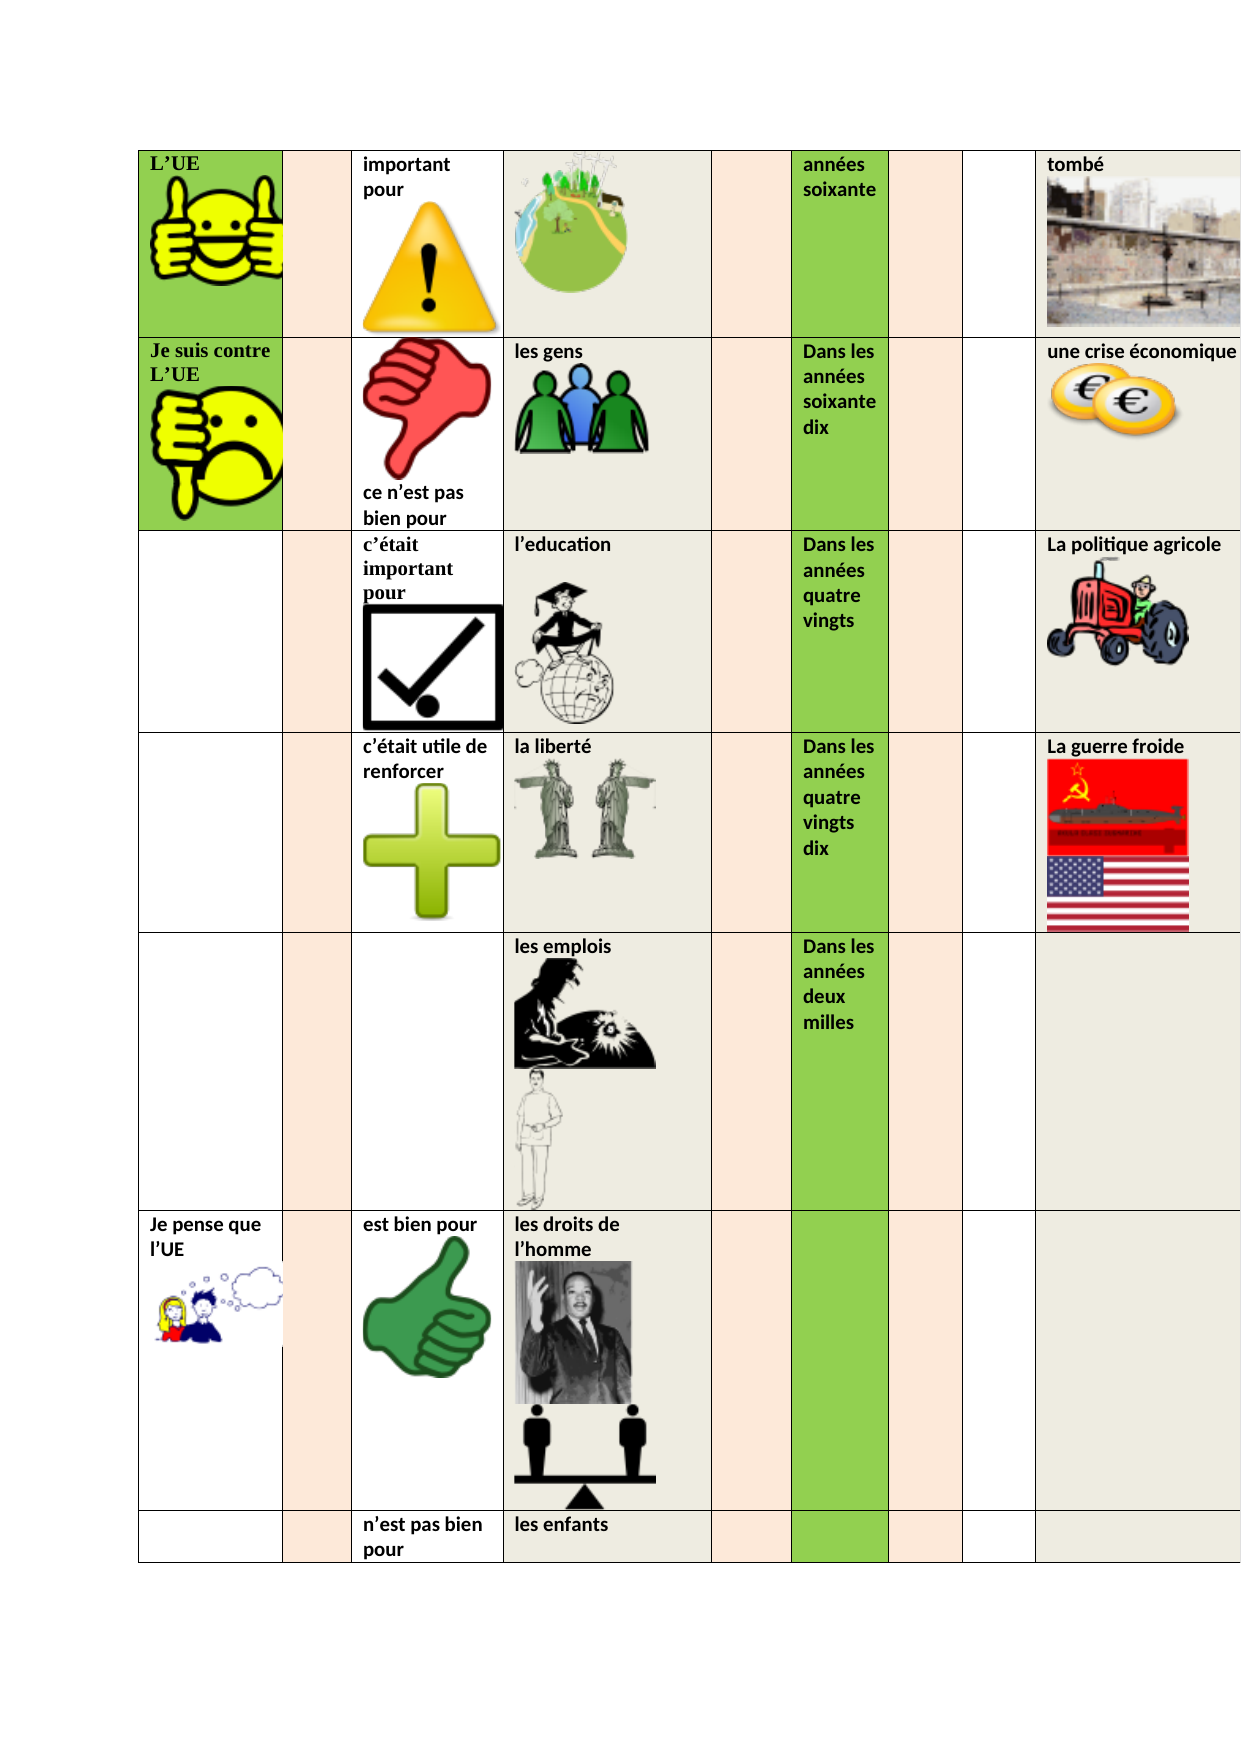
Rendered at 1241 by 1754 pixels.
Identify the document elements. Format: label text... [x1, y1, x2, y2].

table_cell [283, 338, 351, 530]
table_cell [352, 151, 503, 337]
table_cell [963, 151, 1035, 337]
table_cell [889, 531, 962, 732]
table_cell [889, 933, 962, 1210]
picture [362, 603, 503, 732]
table_cell [963, 1211, 1035, 1510]
table_cell [712, 338, 791, 530]
picture [1047, 758, 1189, 932]
table_cell La politique agricole [1036, 531, 1240, 732]
table_cell une crise économique [1036, 338, 1240, 530]
table_cell Dans les années deux milles [792, 933, 888, 1210]
picture [1047, 363, 1184, 442]
table_cell Dans les années quatre vingts dix [792, 733, 888, 932]
picture [514, 758, 656, 859]
table_cell [139, 531, 282, 732]
table_cell [963, 733, 1035, 932]
table_cell [1036, 1511, 1240, 1562]
picture [514, 582, 615, 724]
table_cell [712, 1511, 791, 1562]
picture [362, 1236, 492, 1378]
table_cell Dans les années quatre vingts [792, 531, 888, 732]
table_cell Je pense que l’UE [139, 1211, 282, 1510]
table_cell [963, 933, 1035, 1210]
table_cell [712, 733, 791, 932]
table_cell Dans les années soixante dix [792, 338, 888, 530]
picture [514, 958, 656, 1210]
table_cell [283, 1211, 351, 1510]
table_cell [963, 338, 1035, 530]
table_cell c’était important pour [352, 531, 503, 732]
picture [514, 151, 628, 293]
table_cell l’environnement [504, 151, 711, 337]
table_cell [889, 1511, 962, 1562]
picture [362, 201, 502, 480]
table_cell [283, 1511, 351, 1562]
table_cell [792, 151, 888, 337]
table_cell [139, 733, 282, 932]
table_cell [139, 1511, 282, 1562]
table_cell les droits de l’homme [504, 1211, 711, 1510]
table_cell [712, 531, 791, 732]
table_cell n’est pas bien pour [352, 1511, 503, 1562]
table_cell est bien pour [352, 1211, 503, 1510]
table_cell les enfants [504, 1511, 711, 1562]
picture [514, 1261, 656, 1511]
table_cell [889, 733, 962, 932]
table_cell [1036, 151, 1240, 337]
table_cell [889, 338, 962, 530]
table_cell [352, 933, 503, 1210]
table_cell c’était utile de renforcer [352, 733, 503, 932]
table_cell [283, 733, 351, 932]
table_cell Je suis pour L’UE [139, 151, 282, 337]
table_cell [712, 1211, 791, 1510]
table_cell les emplois [504, 933, 711, 1210]
picture [150, 175, 283, 286]
table_cell [283, 531, 351, 732]
table_cell [283, 151, 351, 337]
table_cell [712, 933, 791, 1210]
table_cell [283, 933, 351, 1210]
table_cell [1036, 933, 1240, 1210]
table_cell la liberté [504, 733, 711, 932]
table_cell Je suis contre L’UE [139, 338, 282, 530]
table_cell [963, 1511, 1035, 1562]
table_cell l’education [504, 531, 711, 732]
table_cell [712, 151, 791, 337]
table_cell [889, 151, 962, 337]
table_cell [889, 1211, 962, 1510]
picture [514, 363, 650, 454]
table_cell les gens [504, 338, 711, 530]
table_cell [139, 933, 282, 1210]
table_cell [963, 531, 1035, 732]
picture [362, 783, 502, 921]
picture [1047, 176, 1241, 327]
table_cell La guerre froide [1036, 733, 1240, 932]
picture [150, 1261, 283, 1347]
table_cell [1036, 1211, 1240, 1510]
table_cell ce n’est pas bien pour [352, 338, 503, 530]
table_cell [792, 1511, 888, 1562]
picture [150, 386, 283, 521]
picture [1047, 556, 1189, 667]
table_cell [792, 1211, 888, 1510]
